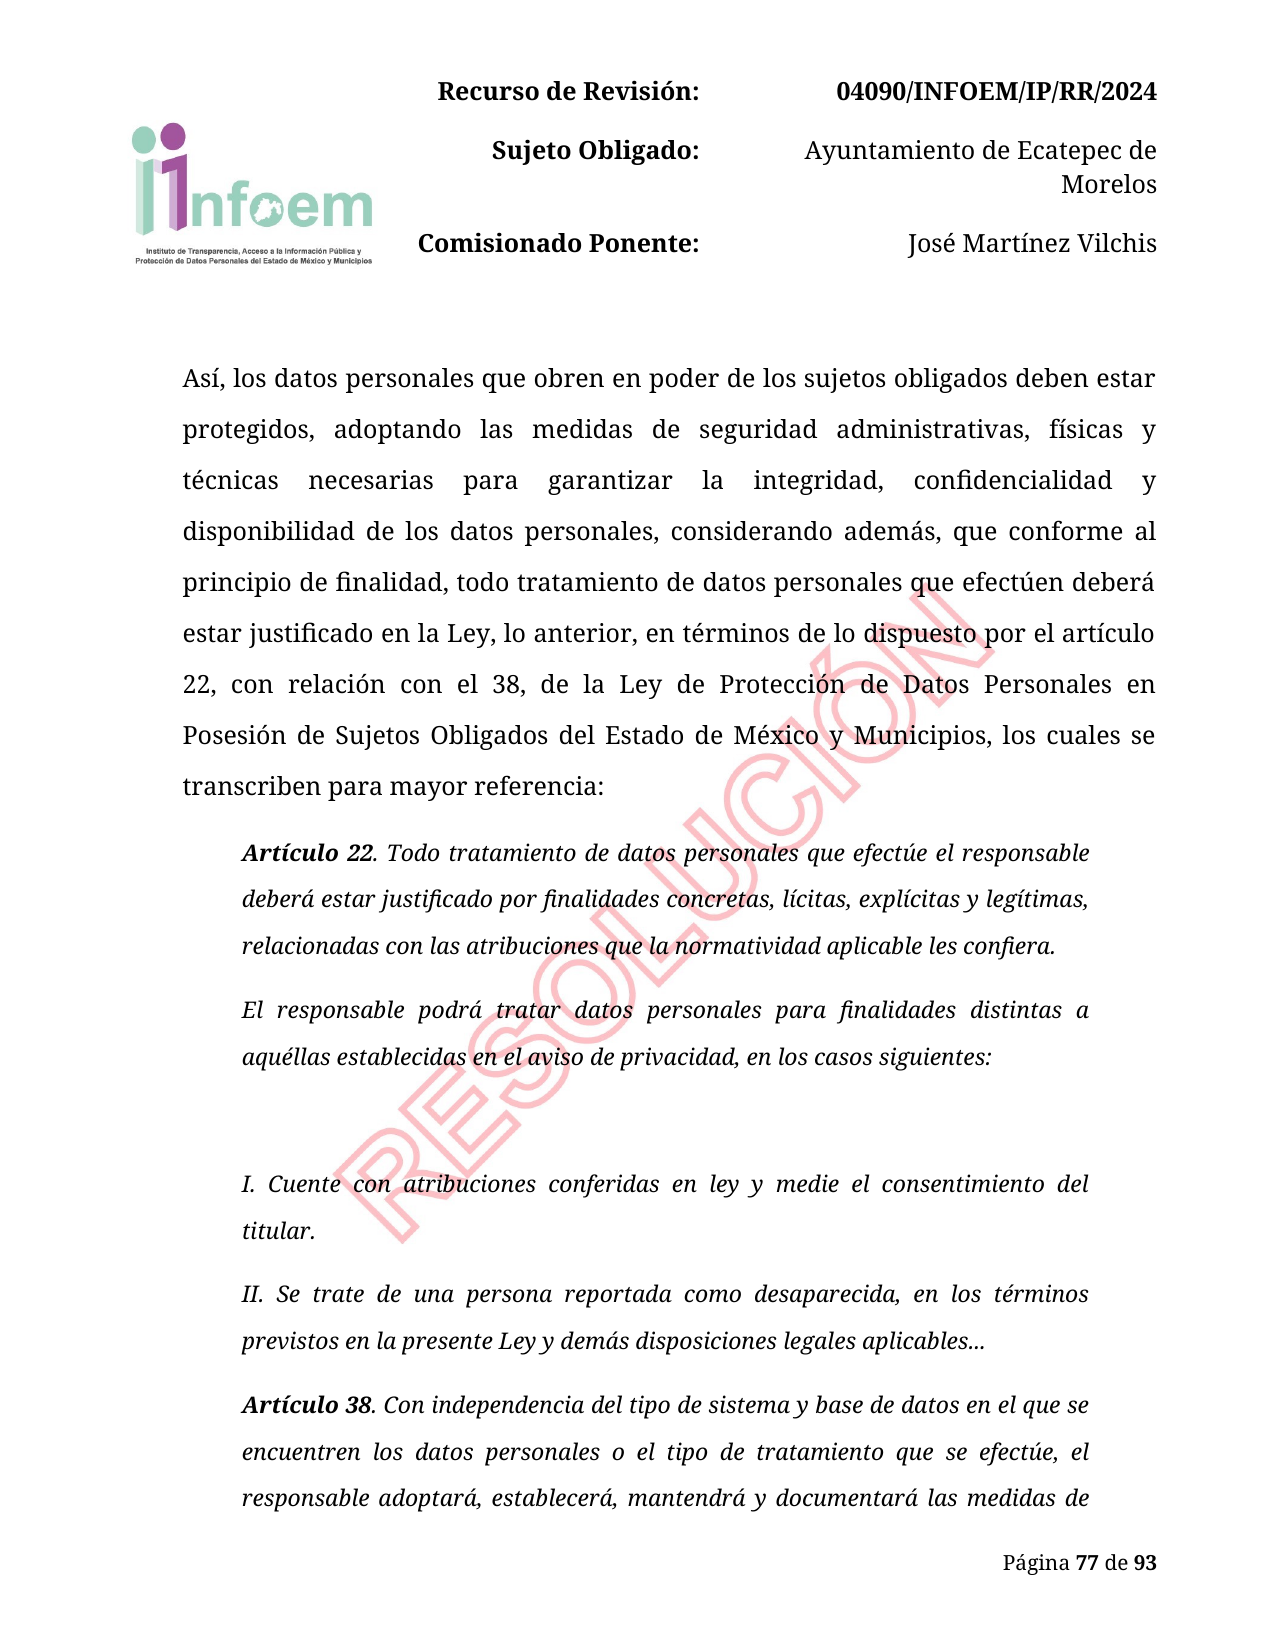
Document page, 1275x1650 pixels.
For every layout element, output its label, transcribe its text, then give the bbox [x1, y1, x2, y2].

text II. Se trate de una persona reportada como desaparecida, en los términos previstos en la presente Ley y demás disposiciones legales aplicables... [242, 1278, 1093, 1356]
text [242, 1388, 1093, 1513]
picture [12, 62, 1275, 1650]
text Artículo 22. Todo tratamiento de datos personales que efectúe el responsable deberá estar justificado por finalidades concretas, lícitas, explícitas y legítimas, relacionadas con las atribuciones que la normatividad aplicable les confiera. [242, 836, 1093, 961]
text Así, los datos personales que obren en poder de los sujetos obligados deben estar protegidos, adoptando las medidas de seguridad administrativas, físicas y técnicas necesarias para garantizar la integridad, confidencialidad y disponibilidad de los datos personales, considerando además, que conforme al principio de finalidad, todo tratamiento de datos personales que efectúen deberá estar justificado en la Ley, lo anterior, en términos de lo dispuesto por el artículo 22, con relación con el 38, de la Ley de Protección de Datos Personales en Posesión de Sujetos Obligados del Estado de México y Municipios, los cuales se transcriben para mayor referencia: [182, 360, 1157, 803]
text I. Cuente con atribuciones conferidas en ley y medie el consentimiento del titular. [242, 1168, 1093, 1246]
text El responsable podrá tratar datos personales para finalidades distintas a aquéllas establecidas en el aviso de privacidad, en los casos siguientes: [242, 994, 1093, 1072]
